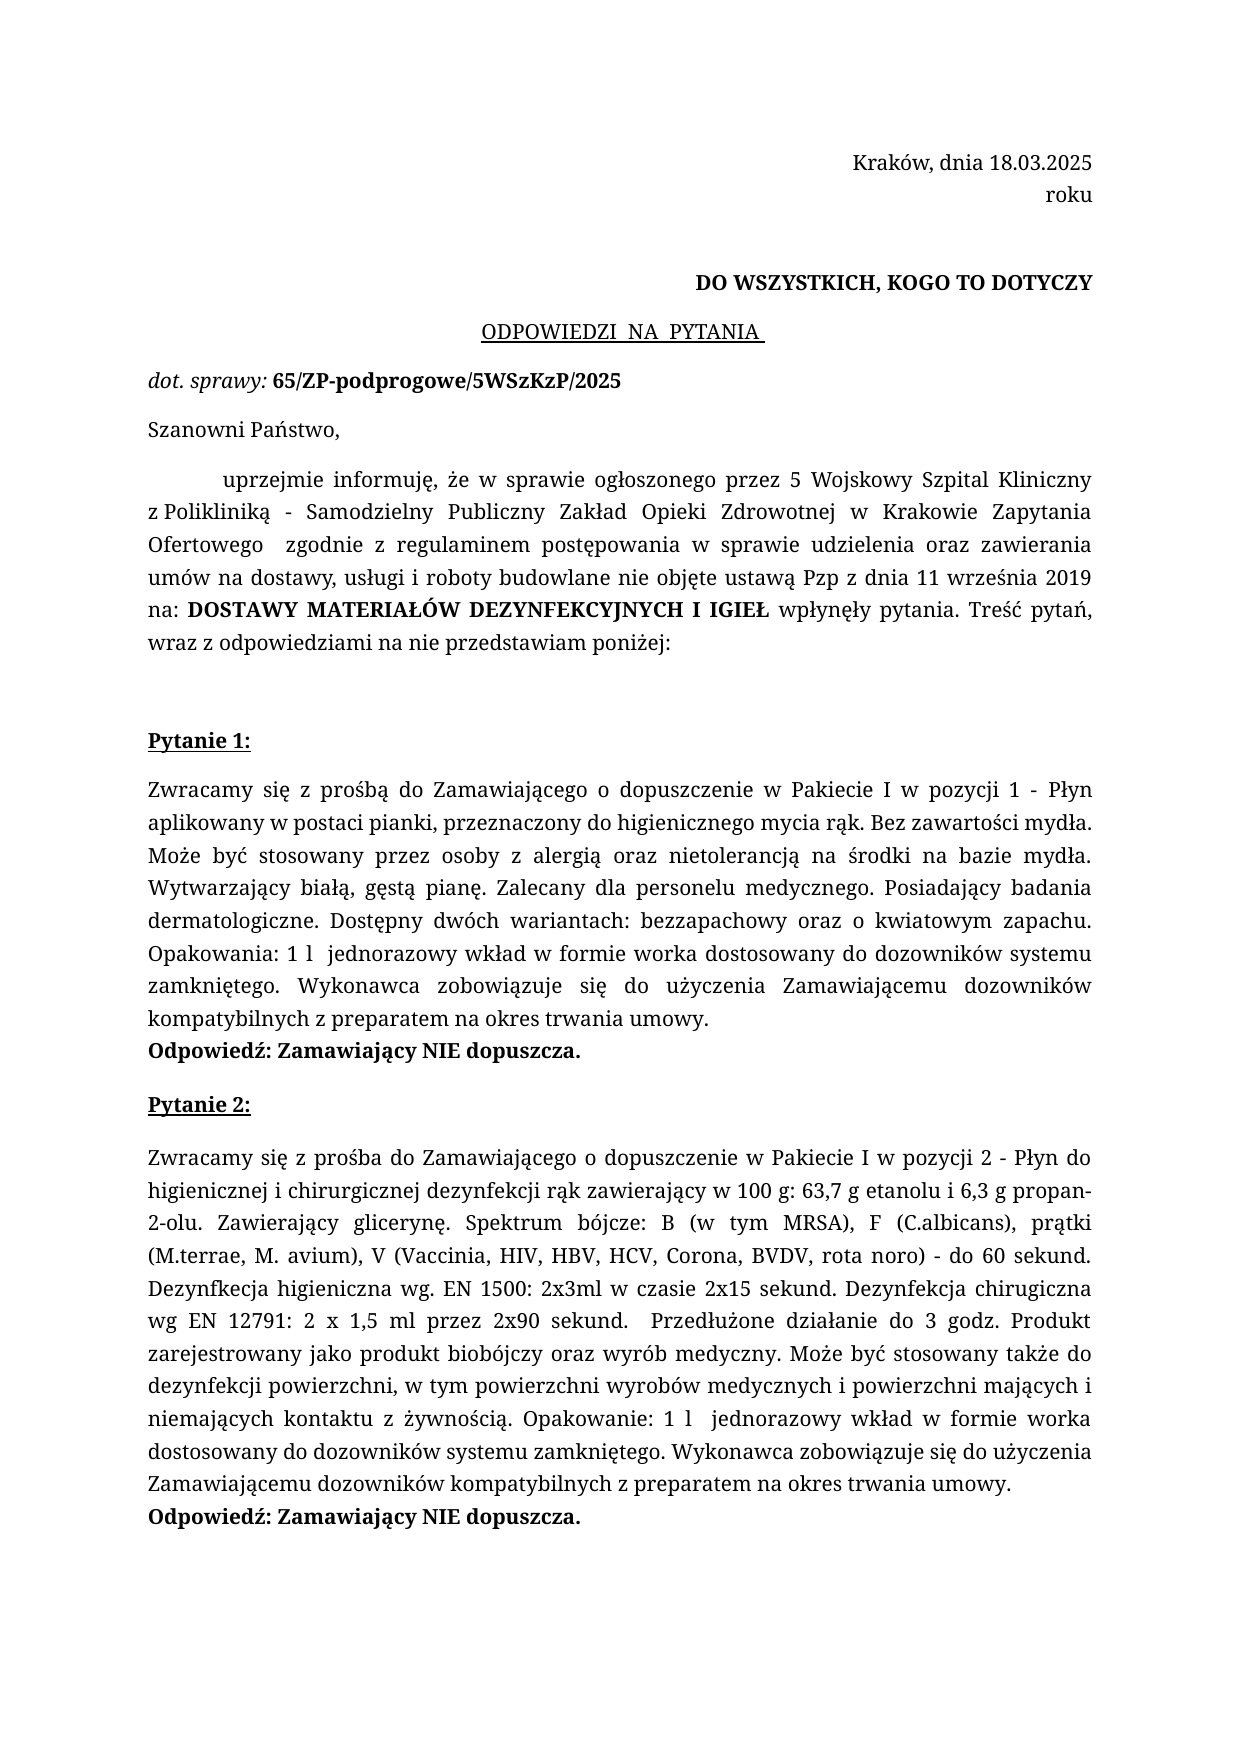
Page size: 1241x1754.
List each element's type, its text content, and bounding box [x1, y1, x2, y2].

text Pytanie 2: [148, 1090, 1093, 1118]
text Zwracamy się z prośbą do Zamawiającego o dopuszczenie w Pakiecie I w pozycji 1 - Płyn aplikowany w postaci pianki, przeznaczony do higienicznego mycia rąk. Bez zawartości mydła. Może być stosowany przez osoby z alergią oraz nietolerancją na środki na bazie mydła. Wytwarzający białą, gęstą pianę. Zalecany dla personelu medycznego. Posiadający badania dermatologiczne. Dostępny dwóch wariantach: bezzapachowy oraz o kwiatowym zapachu. Opakowania: 1 l jednorazowy wkład w formie worka dostosowany do dozowników systemu zamkniętego. Wykonawca zobowiązuje się do użyczenia Zamawiającemu dozowników kompatybilnych z preparatem na okres trwania umowy. [148, 776, 1093, 1032]
text uprzejmie informuję, że w sprawie ogłoszonego przez 5 Wojskowy Szpital Kliniczny z Polikliniką - Samodzielny Publiczny Zakład Opieki Zdrowotnej w Krakowie Zapytania Ofertowego zgodnie z regulaminem postępowania w sprawie udzielenia oraz zawierania umów na dostawy, usługi i roboty budowlane nie objęte ustawą Pzp z dnia 11 września 2019 na: DOSTAWY MATERIAŁÓW DEZYNFEKCYJNYCH I IGIEŁ wpłynęły pytania. Treść pytań, wraz z odpowiedziami na nie przedstawiam poniżej: [148, 465, 1093, 656]
text Odpowiedź: Zamawiający NIE dopuszcza. [148, 1502, 1093, 1530]
text DO WSZYSTKICH, KOGO TO DOTYCZY [148, 229, 1093, 296]
text Odpowiedź: Zamawiający NIE dopuszcza. [148, 1036, 1093, 1065]
text dot. sprawy: 65/ZP-podprogowe/5WSzKzP/2025 [148, 366, 1093, 395]
text ODPOWIEDZI NA PYTANIA [148, 317, 1093, 345]
text Zwracamy się z prośba do Zamawiającego o dopuszczenie w Pakiecie I w pozycji 2 - Płyn do higienicznej i chirurgicznej dezynfekcji rąk zawierający w 100 g: 63,7 g etanolu i 6,3 g propan-2-olu. Zawierający glicerynę. Spektrum bójcze: B (w tym MRSA), F (C.albicans), prątki (M.terrae, M. avium), V (Vaccinia, HIV, HBV, HCV, Corona, BVDV, rota noro) - do 60 sekund. Dezynfkecja higieniczna wg. EN 1500: 2x3ml w czasie 2x15 sekund. Dezynfekcja chirugiczna wg EN 12791: 2 x 1,5 ml przez 2x90 sekund. Przedłużone działanie do 3 godz. Produkt zarejestrowany jako produkt biobójczy oraz wyrób medyczny. Może być stosowany także do dezynfekcji powierzchni, w tym powierzchni wyrobów medycznych i powierzchni mających i niemających kontaktu z żywnością. Opakowanie: 1 l jednorazowy wkład w formie worka dostosowany do dozowników systemu zamkniętego. Wykonawca zobowiązuje się do użyczenia Zamawiającemu dozowników kompatybilnych z preparatem na okres trwania umowy. [148, 1143, 1093, 1498]
text Szanowni Państwo, [148, 416, 1093, 444]
text Kraków, dnia 18.03.2025 roku [148, 148, 1093, 209]
text Pytanie 1: [148, 726, 1093, 755]
